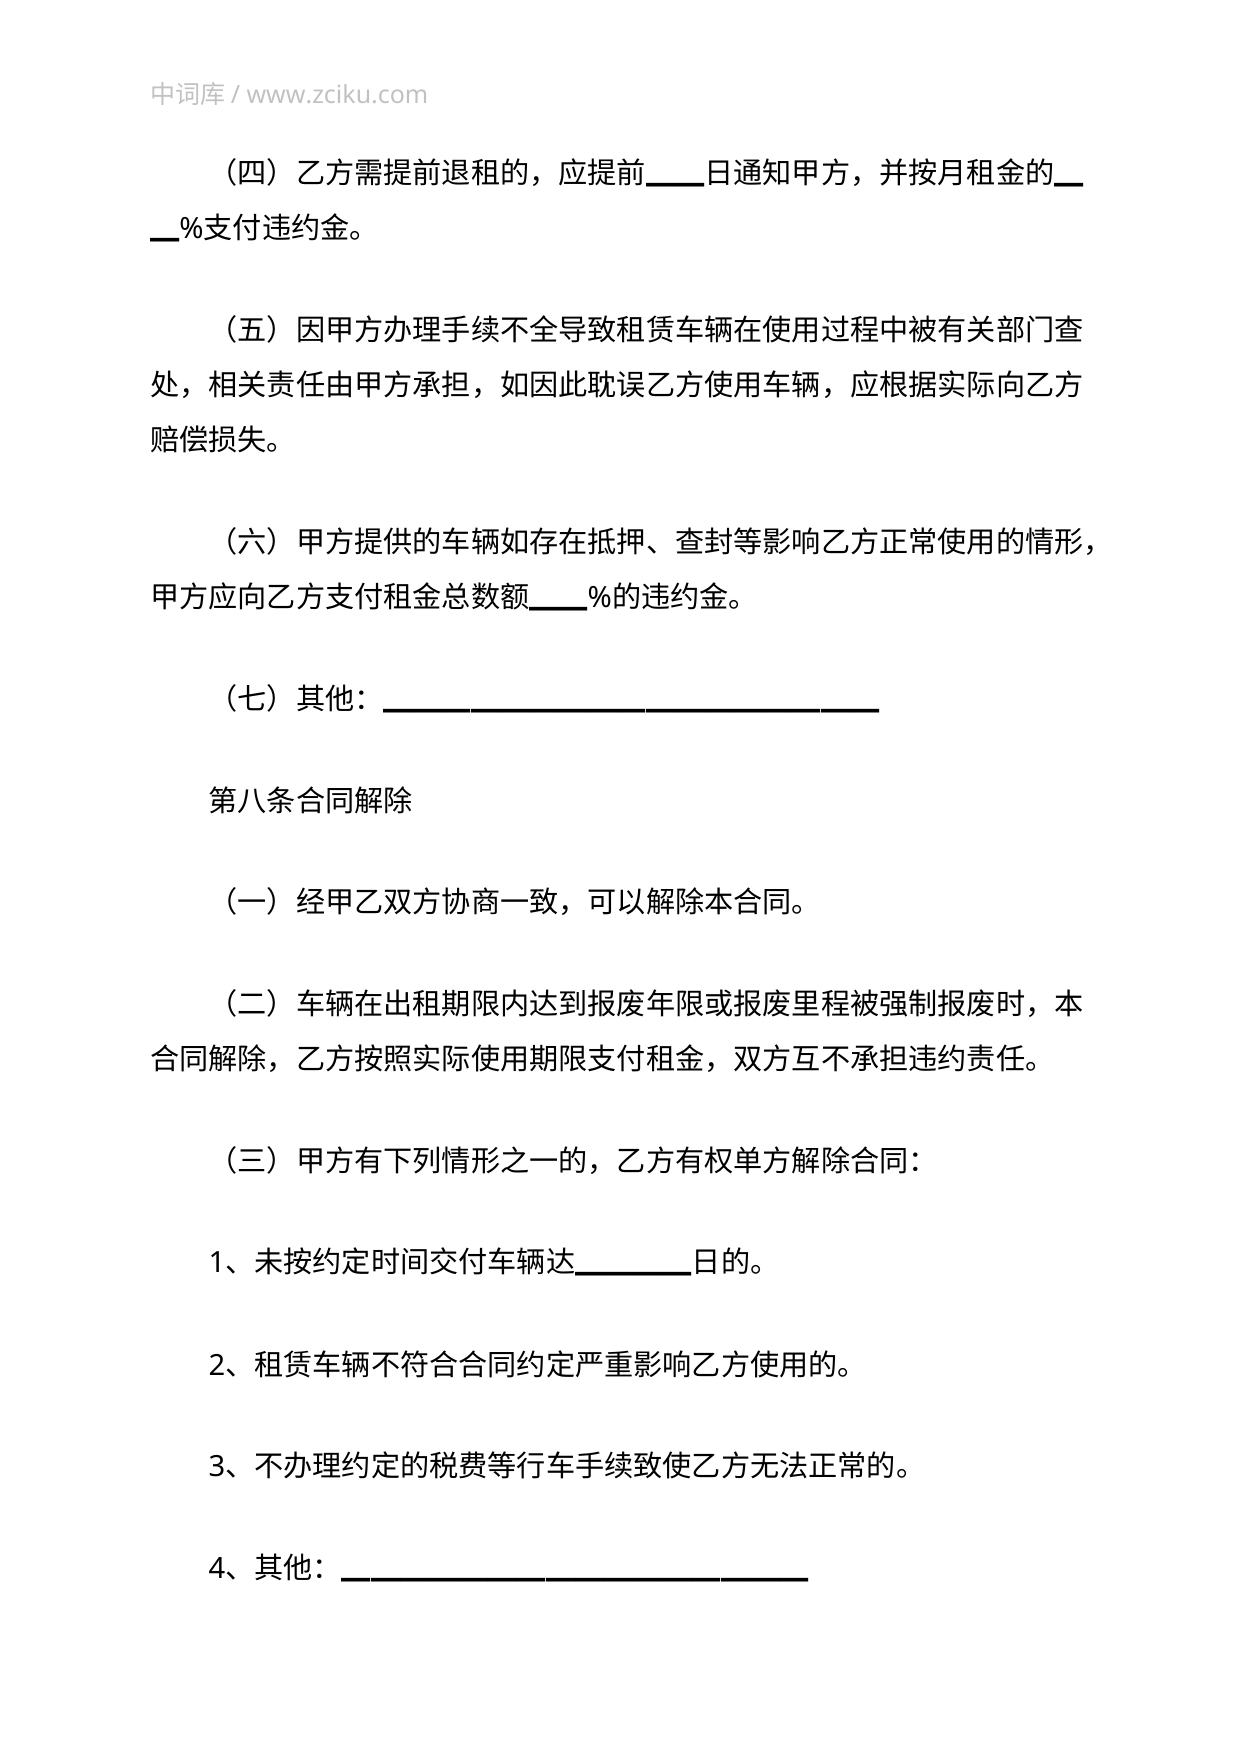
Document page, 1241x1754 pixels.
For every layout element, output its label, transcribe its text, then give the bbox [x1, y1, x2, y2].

text 1、未按约定时间交付车辆达▁▁▁▁日的。 [150, 1239, 1090, 1281]
text （一）经甲乙双方协商一致，可以解除本合同。 [150, 879, 1090, 921]
text （二）车辆在出租期限内达到报废年限或报废里程被强制报废时，本合同解除，乙方按照实际使用期限支付租金，双方互不承担违约责任。 [150, 981, 1090, 1078]
text （三）甲方有下列情形之一的，乙方有权单方解除合同： [150, 1137, 1090, 1179]
text （七）其他：▁▁▁▁▁▁▁▁▁▁▁▁▁▁▁▁▁ [150, 675, 1090, 718]
text （五）因甲方办理手续不全导致租赁车辆在使用过程中被有关部门查处，相关责任由甲方承担，如因此耽误乙方使用车辆，应根据实际向乙方赔偿损失。 [150, 307, 1090, 459]
text （四）乙方需提前退租的，应提前▁▁日通知甲方，并按月租金的▁▁%支付违约金。 [150, 150, 1090, 247]
text 2、租赁车辆不符合合同约定严重影响乙方使用的。 [150, 1341, 1090, 1383]
text 4、其他：▁▁▁▁▁▁▁▁▁▁▁▁▁▁▁▁ [150, 1545, 1090, 1587]
text 第八条合同解除 [150, 777, 1090, 819]
text 3、不办理约定的税费等行车手续致使乙方无法正常的。 [150, 1443, 1090, 1485]
text （六）甲方提供的车辆如存在抵押、查封等影响乙方正常使用的情形，甲方应向乙方支付租金总数额▁▁%的违约金。 [150, 518, 1090, 616]
